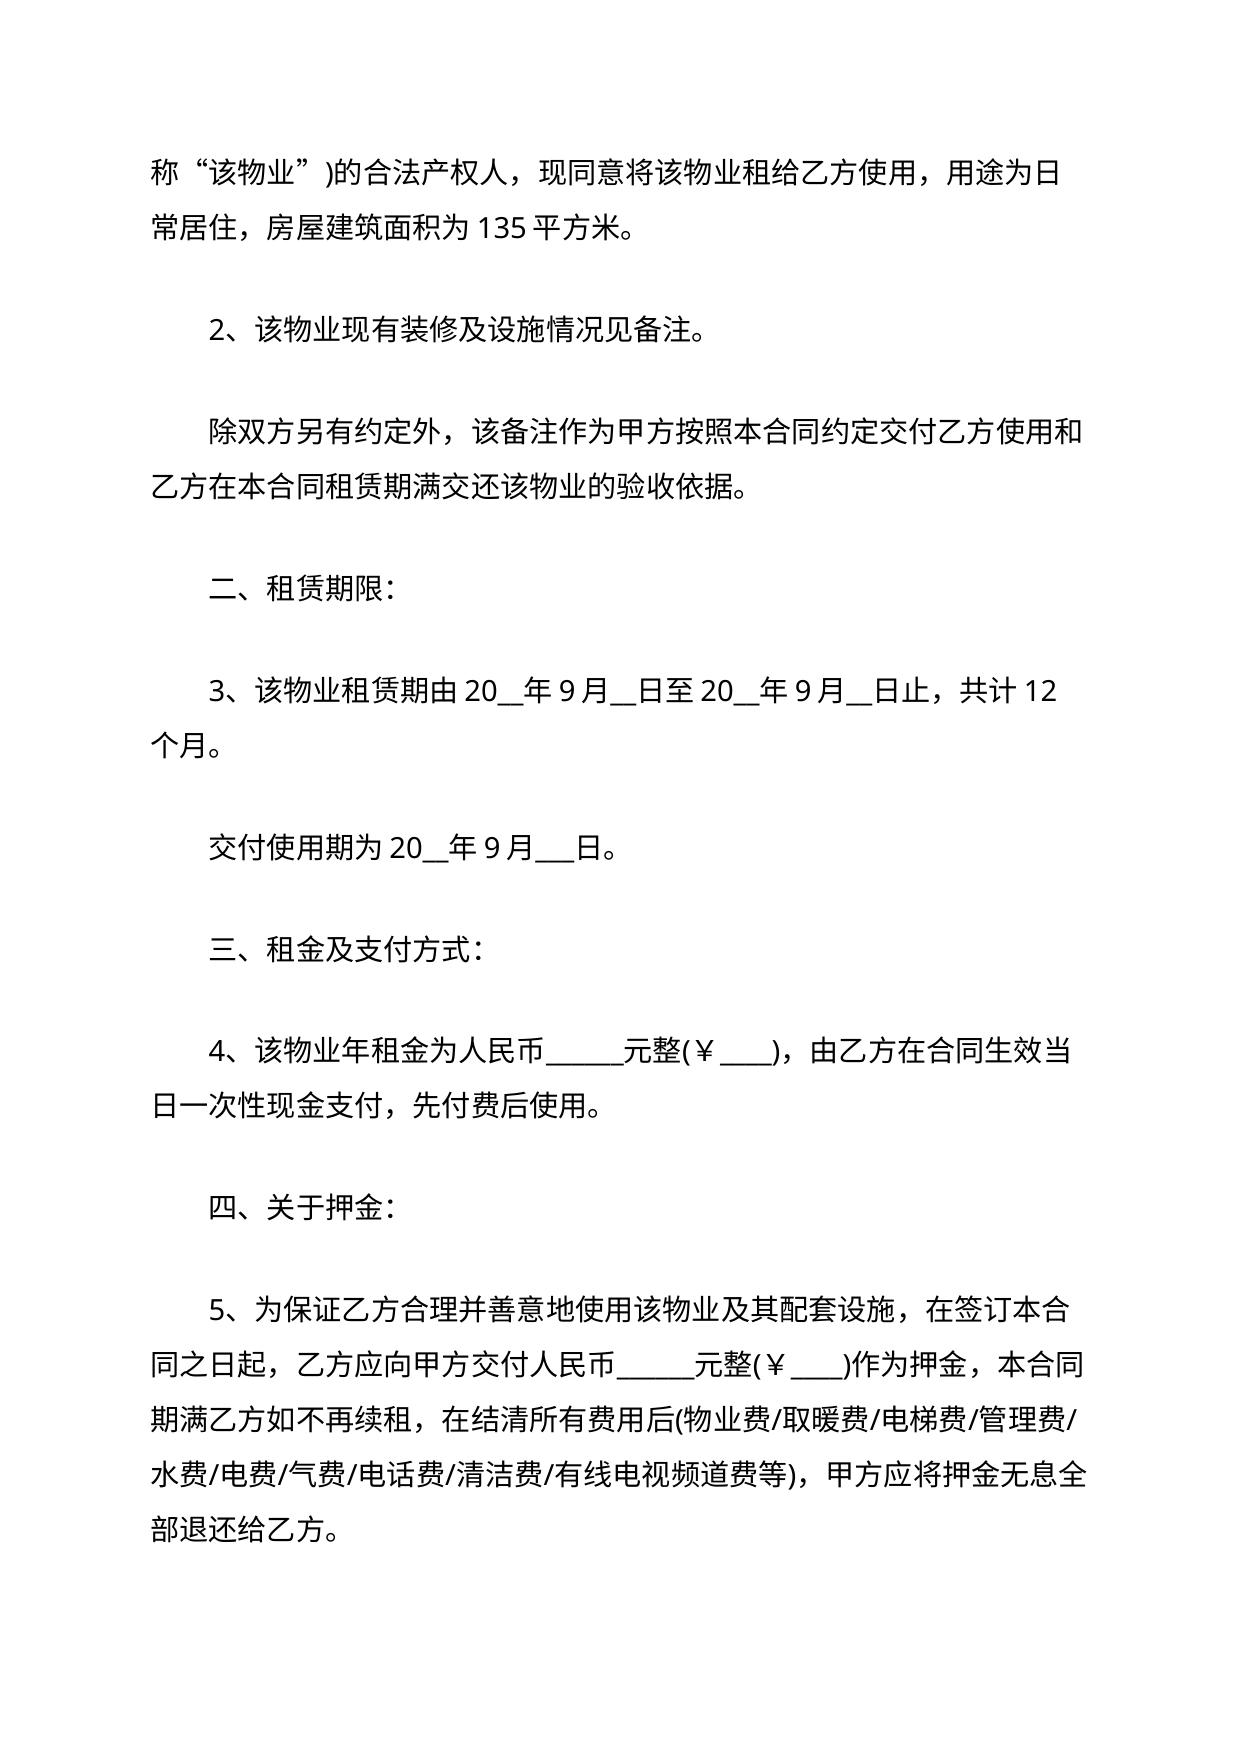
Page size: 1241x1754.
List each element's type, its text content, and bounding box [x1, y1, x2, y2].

text 交付使用期为20__年9月___日。 [150, 824, 1090, 867]
text 4、该物业年租金为人民币______元整(￥____)，由乙方在合同生效当日一次性现金支付，先付费后使用。 [150, 1028, 1090, 1125]
text 2、该物业现有装修及设施情况见备注。 [150, 307, 1090, 349]
text 二、租赁期限： [150, 566, 1090, 608]
text 四、关于押金： [150, 1185, 1090, 1227]
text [150, 150, 1090, 247]
text 三、租金及支付方式： [150, 926, 1090, 968]
text 除双方另有约定外，该备注作为甲方按照本合同约定交付乙方使用和乙方在本合同租赁期满交还该物业的验收依据。 [150, 409, 1090, 506]
text 3、该物业租赁期由20__年9月__日至20__年9月__日止，共计12个月。 [150, 667, 1090, 765]
text 5、为保证乙方合理并善意地使用该物业及其配套设施，在签订本合同之日起，乙方应向甲方交付人民币______元整(￥____)作为押金，本合同期满乙方如不再续租，在结清所有费用后(物业费/取暖费/电梯费/管理费/水费/电费/气费/电话费/清洁费/有线电视频道费等)，甲方应将押金无息全部退还给乙方。 [150, 1286, 1090, 1549]
